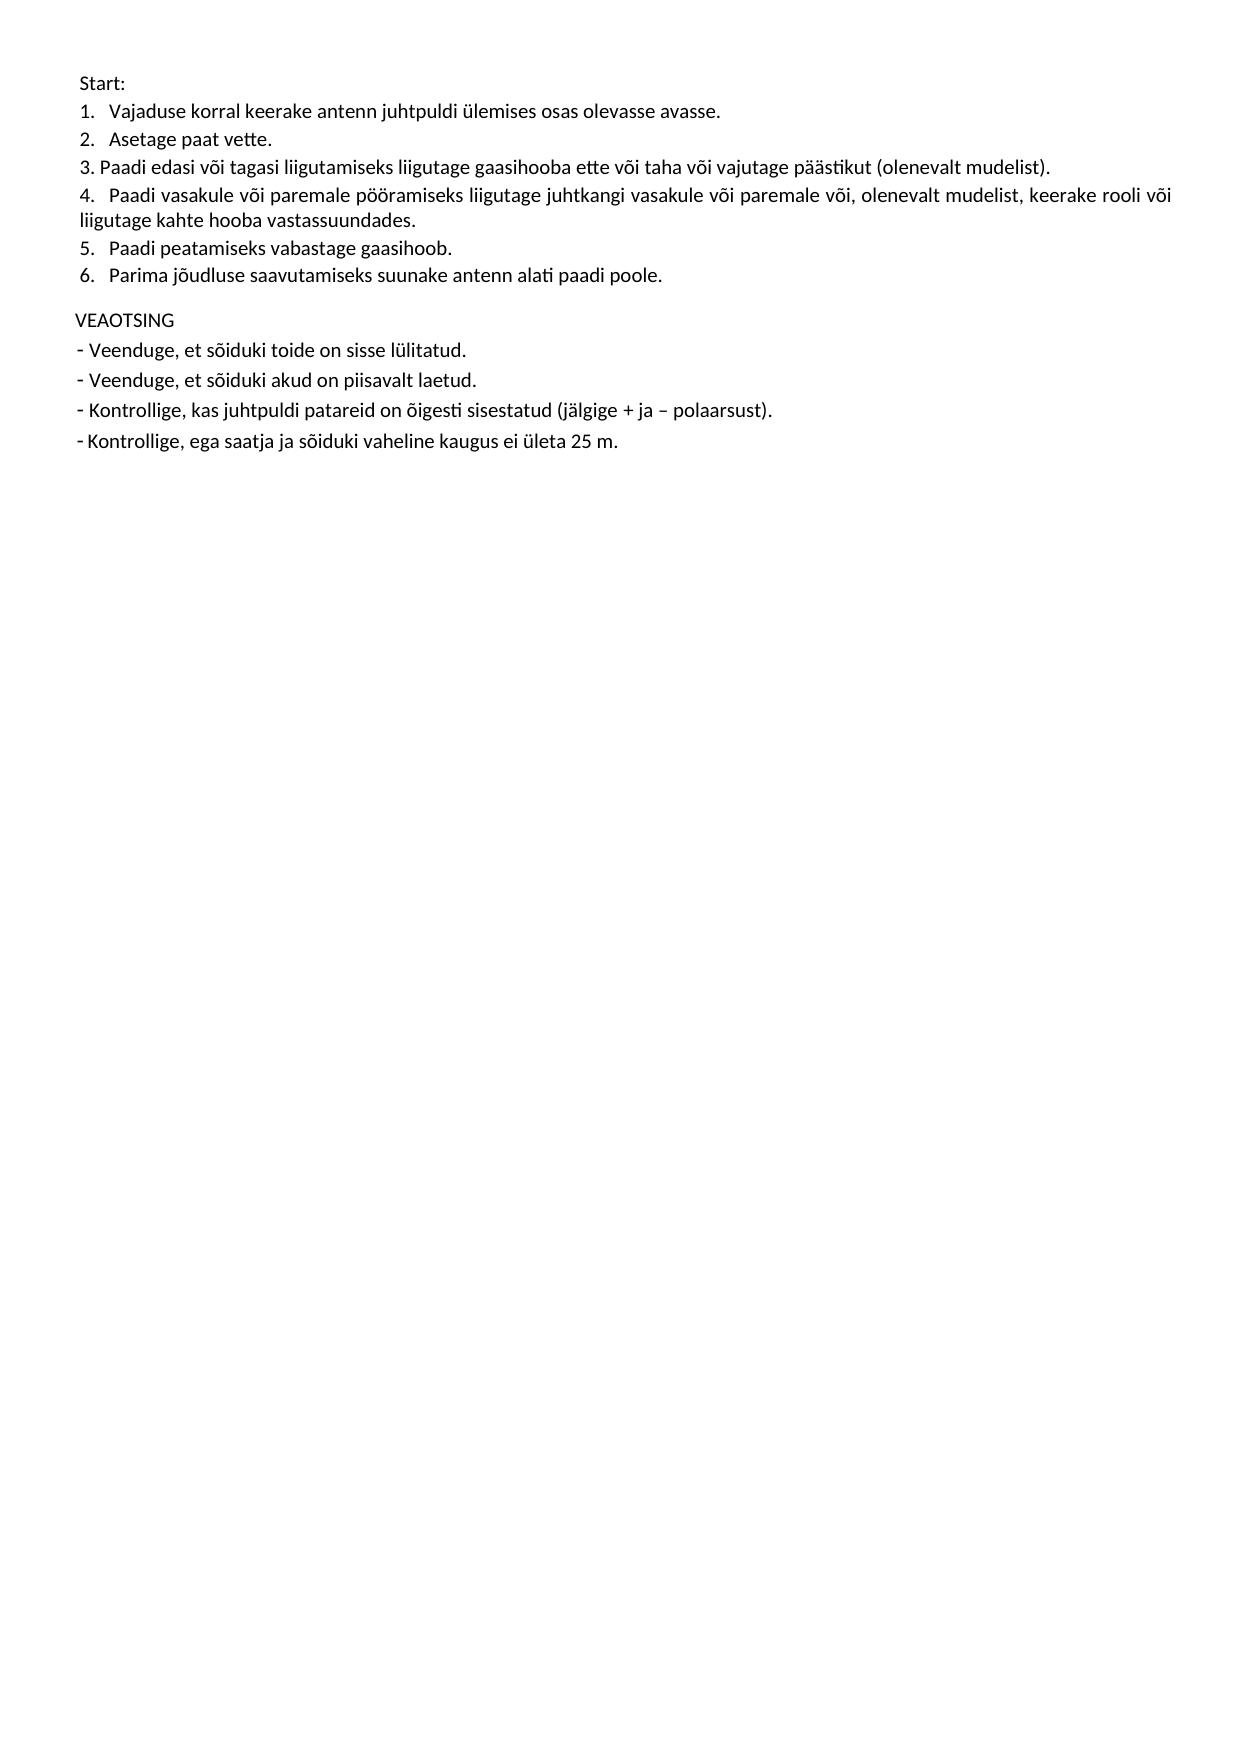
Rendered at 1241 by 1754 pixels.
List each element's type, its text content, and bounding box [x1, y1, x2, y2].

text VEAOTSING [75, 307, 1173, 332]
list Kontrollige, kas juhtpuldi patareid on õigesti sisestatud (jälgige + ja – polaarsust). [77, 395, 1173, 423]
text 4. Paadi vasakule või paremale pööramiseks liigutage juhtkangi vasakule või paremale või, olenevalt mudelist, keerake rooli või liigutage kahte hooba vastassuundades. [79, 182, 1173, 233]
list Veenduge, et sõiduki toide on sisse lülitatud. [77, 335, 1173, 363]
list Kontrollige, ega saatja ja sõiduki vaheline kaugus ei ületa 25 m. [77, 426, 1173, 454]
list Veenduge, et sõiduki akud on piisavalt laetud. [77, 365, 1173, 393]
text 5. Paadi peatamiseks vabastage gaasihoob. [79, 235, 1173, 260]
text 3. Paadi edasi või tagasi liigutamiseks liigutage gaasihooba ette või taha või vajutage päästikut (olenevalt mudelist). [79, 154, 1173, 179]
text 1. Vajaduse korral keerake antenn juhtpuldi ülemises osas olevasse avasse. [79, 99, 1173, 124]
text Start: [79, 69, 1173, 96]
text 6. Parima jõudluse saavutamiseks suunake antenn alati paadi poole. [79, 263, 1173, 288]
text 2. Asetage paat vette. [79, 126, 1173, 152]
